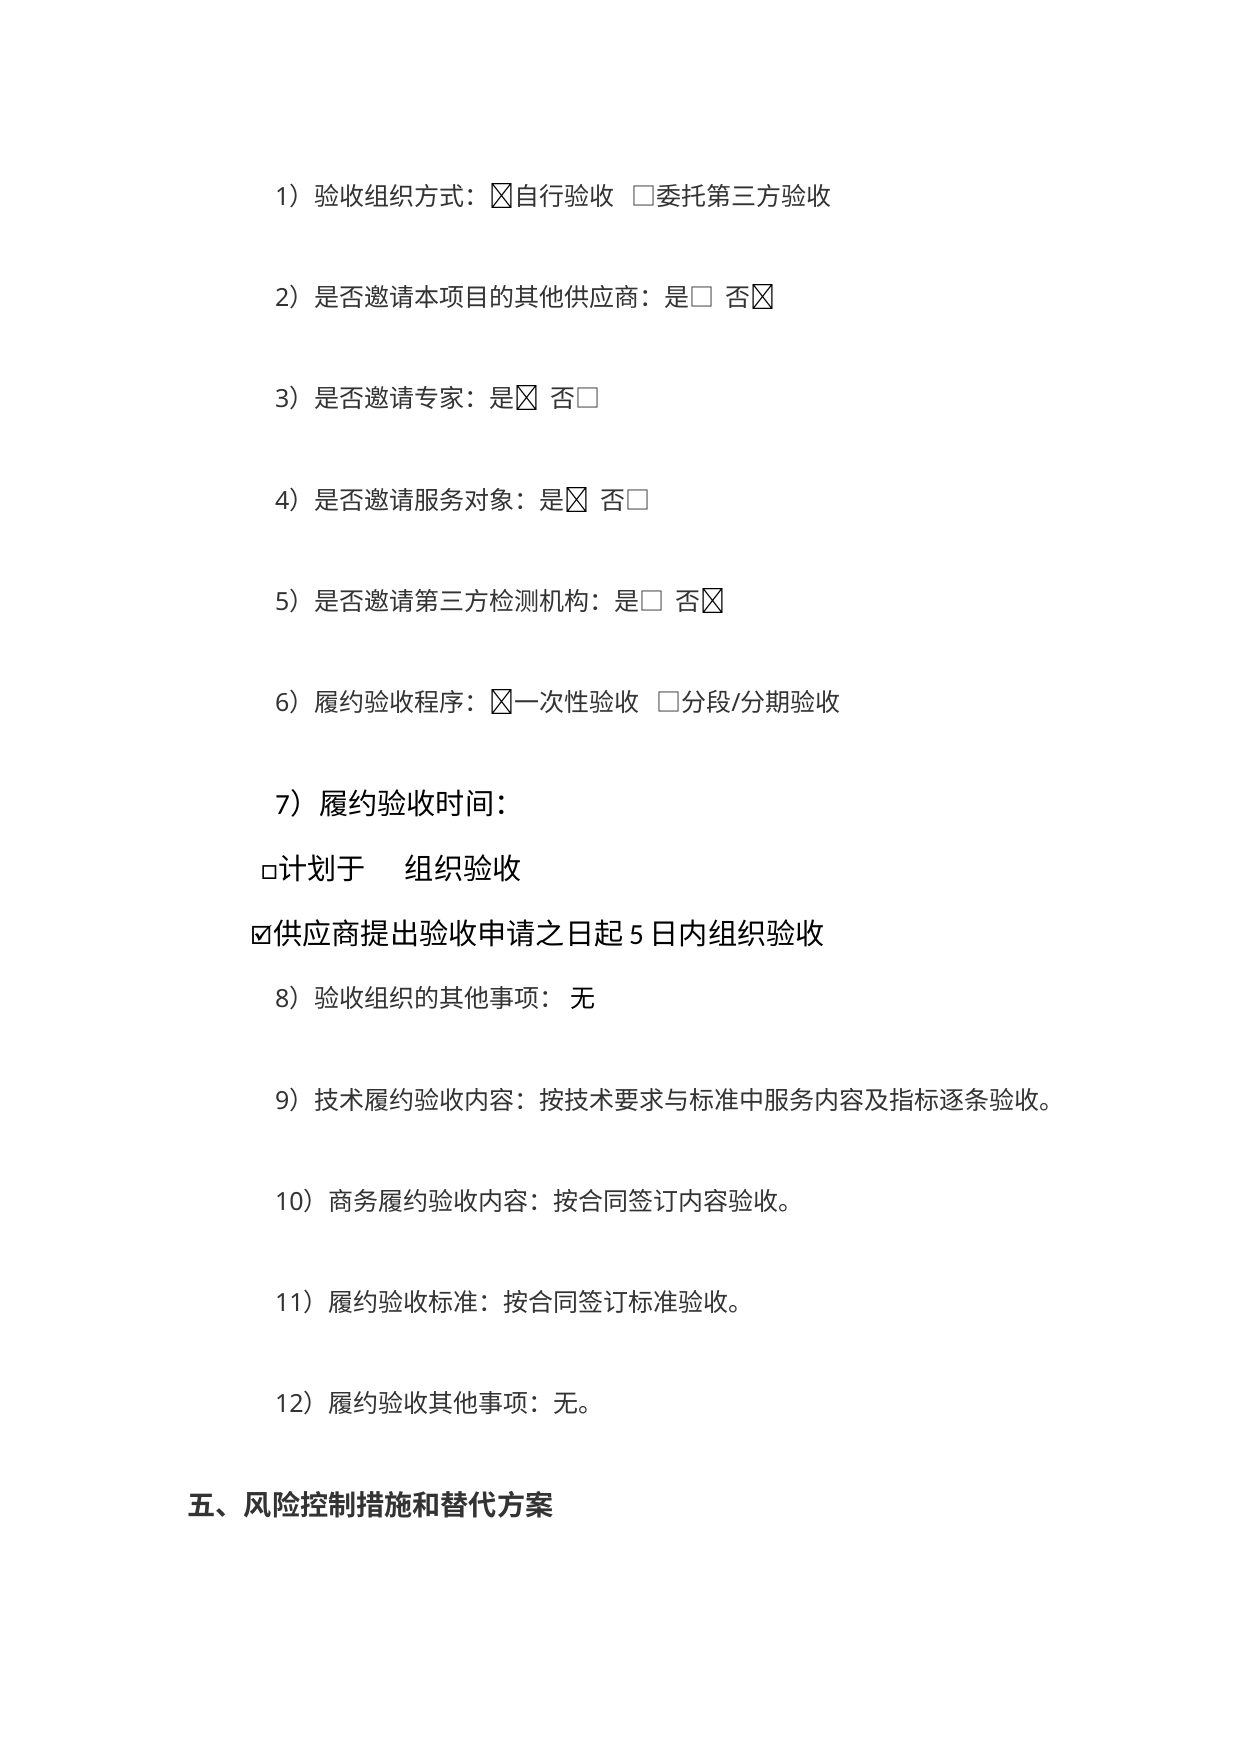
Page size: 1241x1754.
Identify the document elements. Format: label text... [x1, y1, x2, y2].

text 3）是否邀请专家：是 否□ [187, 364, 1053, 429]
text 4）是否邀请服务对象：是 否□ [187, 466, 1053, 531]
text 5）是否邀请第三方检测机构：是□ 否 [187, 567, 1053, 632]
text 2）是否邀请本项目的其他供应商：是□ 否 [187, 263, 1053, 328]
text 12）履约验收其他事项：无。 [187, 1369, 1053, 1434]
text □计划于 组织验收 [187, 834, 1053, 899]
text 9）技术履约验收内容：按技术要求与标准中服务内容及指标逐条验收。 [187, 1066, 1053, 1131]
text 11）履约验收标准：按合同签订标准验收。 [187, 1268, 1053, 1333]
text 10）商务履约验收内容：按合同签订内容验收。 [187, 1167, 1053, 1232]
text 五、风险控制措施和替代方案 [187, 1471, 1053, 1536]
text 6）履约验收程序：一次性验收 □分段/分期验收 [187, 668, 1053, 733]
text 1）验收组织方式：自行验收 □委托第三方验收 [187, 162, 1053, 227]
text 供应商提出验收申请之日起5日内组织验收 [187, 899, 1053, 964]
text 7）履约验收时间： [187, 769, 1053, 834]
text 8）验收组织的其他事项： 无 [187, 964, 1053, 1029]
